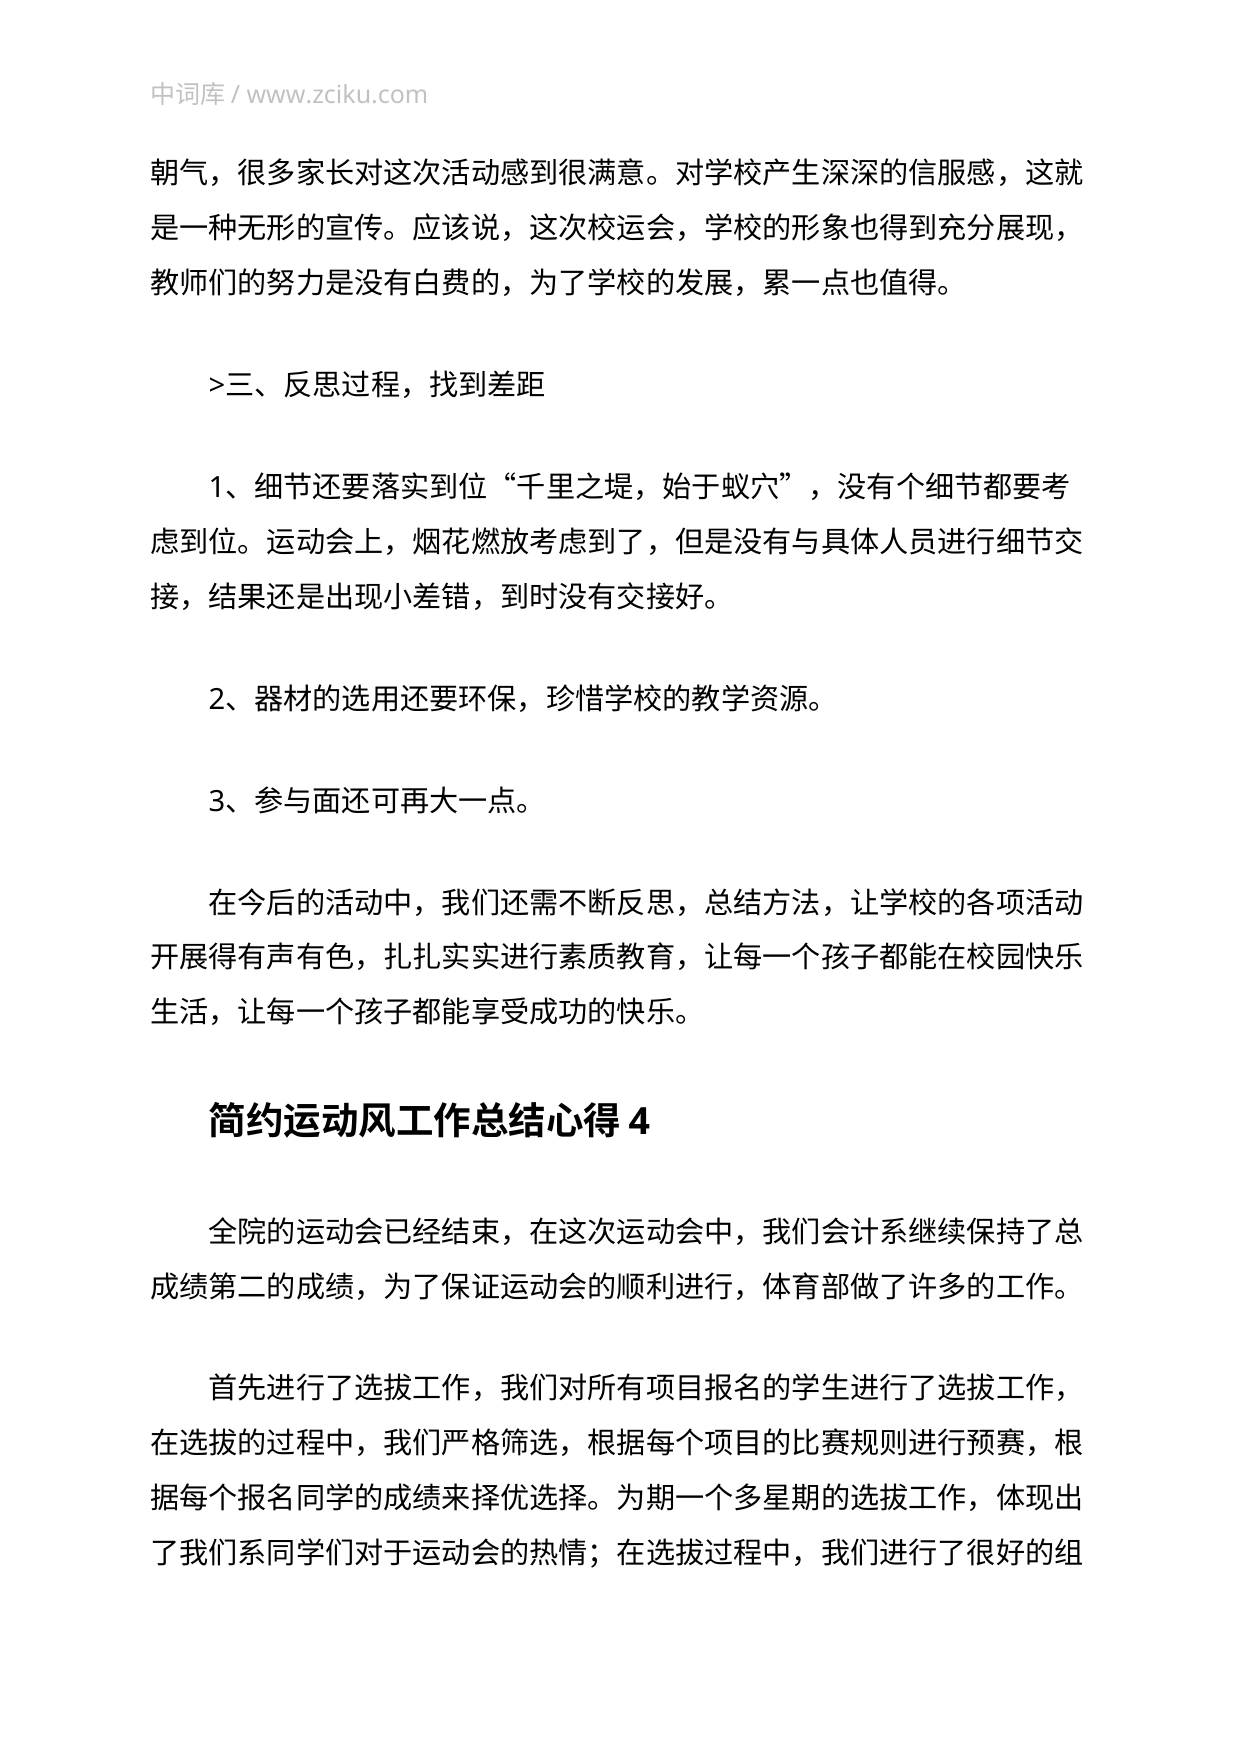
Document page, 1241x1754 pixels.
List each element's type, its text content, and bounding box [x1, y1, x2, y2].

text 2、器材的选用还要环保，珍惜学校的教学资源。 [150, 675, 1090, 718]
text 1、细节还要落实到位“千里之堤，始于蚁穴”，没有个细节都要考虑到位。运动会上，烟花燃放考虑到了，但是没有与具体人员进行细节交接，结果还是出现小差错，到时没有交接好。 [150, 463, 1090, 616]
text 3、参与面还可再大一点。 [150, 777, 1090, 819]
text >三、反思过程，找到差距 [150, 362, 1090, 404]
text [150, 1365, 1090, 1572]
text 在今后的活动中，我们还需不断反思，总结方法，让学校的各项活动开展得有声有色，扎扎实实进行素质教育，让每一个孩子都能在校园快乐生活，让每一个孩子都能享受成功的快乐。 [150, 879, 1090, 1031]
text 简约运动风工作总结心得4 [150, 1091, 1090, 1145]
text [150, 150, 1090, 302]
text 全院的运动会已经结束，在这次运动会中，我们会计系继续保持了总成绩第二的成绩，为了保证运动会的顺利进行，体育部做了许多的工作。 [150, 1208, 1090, 1306]
